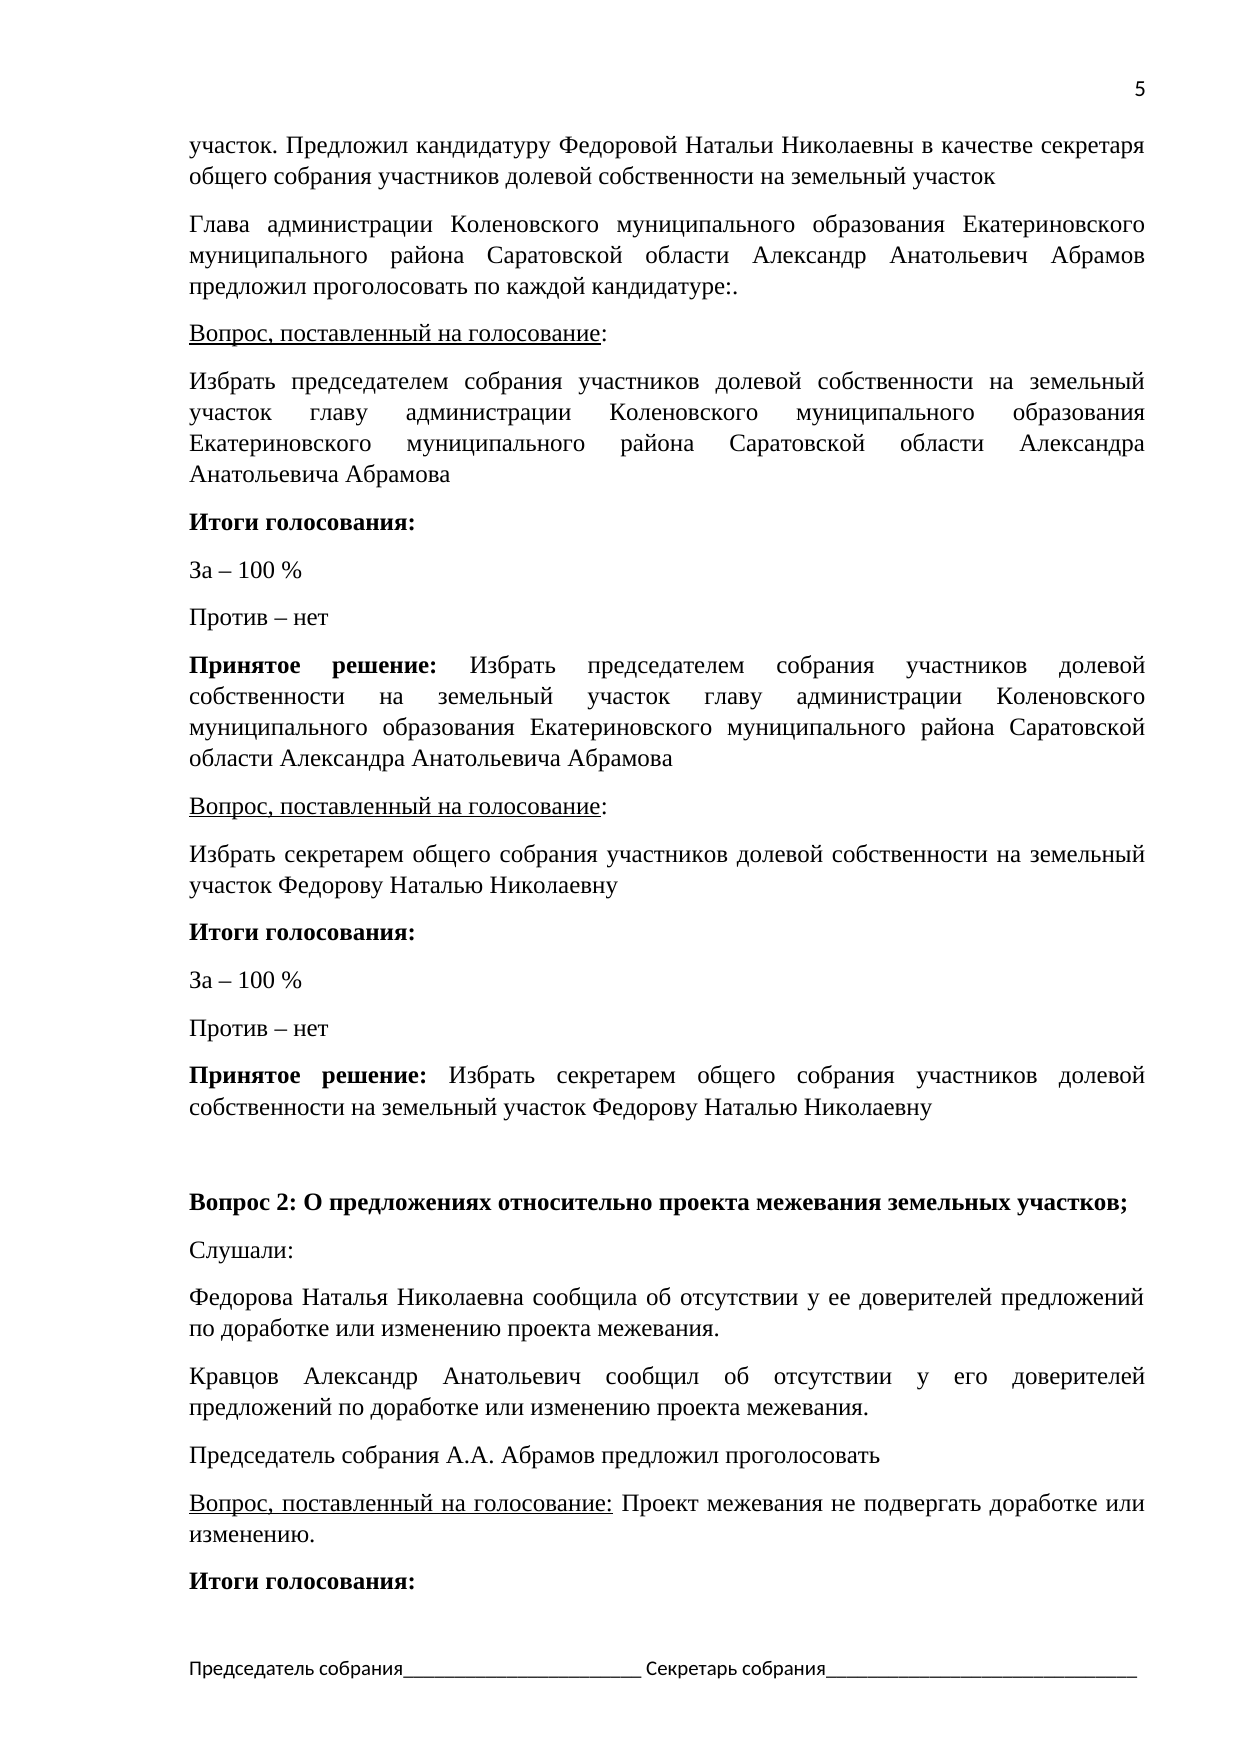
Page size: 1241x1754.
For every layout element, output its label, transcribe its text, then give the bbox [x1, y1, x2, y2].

text Против – нет [189, 602, 1146, 631]
text Вопрос, поставленный на голосование: [189, 791, 1146, 820]
text Против – нет [189, 1013, 1146, 1042]
text Принятое решение: Избрать секретарем общего собрания участников долевой собственности на земельный участок Федорову Наталью Николаевну [189, 1061, 1146, 1120]
text Федорова Наталья Николаевна сообщила об отсутствии у ее доверителей предложений по доработке или изменению проекта межевания. [189, 1282, 1146, 1342]
text Кравцов Александр Анатольевич сообщил об отсутствии у его доверителей предложений по доработке или изменению проекта межевания. [189, 1361, 1146, 1421]
text Избрать председателем собрания участников долевой собственности на земельный участок главу администрации Коленовского муниципального образования Екатериновского муниципального района Саратовской области Александра Анатольевича Абрамова [189, 366, 1146, 488]
text Избрать секретарем общего собрания участников долевой собственности на земельный участок Федорову Наталью Николаевну [189, 839, 1146, 898]
text Слушали: [189, 1235, 1146, 1263]
text Вопрос, поставленный на голосование: Проект межевания не подвергать доработке или изменению. [189, 1488, 1146, 1547]
text Глава администрации Коленовского муниципального образования Екатериновского муниципального района Саратовской области Александр Анатольевич Абрамов предложил проголосовать по каждой кандидатуре:. [189, 209, 1146, 299]
text Итоги голосования: [189, 507, 1146, 536]
text За – 100 % [189, 555, 1146, 583]
text Вопрос 2: О предложениях относительно проекта межевания земельных участков; [189, 1187, 1146, 1216]
text Итоги голосования: [189, 917, 1146, 946]
text За – 100 % [189, 965, 1146, 994]
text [189, 130, 1146, 190]
text Принятое решение: Избрать председателем собрания участников долевой собственности на земельный участок главу администрации Коленовского муниципального образования Екатериновского муниципального района Саратовской области Александра Анатольевича Абрамова [189, 650, 1146, 772]
text Председатель собрания А.А. Абрамов предложил проголосовать [189, 1440, 1146, 1469]
text Вопрос, поставленный на голосование: [189, 318, 1146, 347]
text Итоги голосования: [189, 1566, 1146, 1595]
